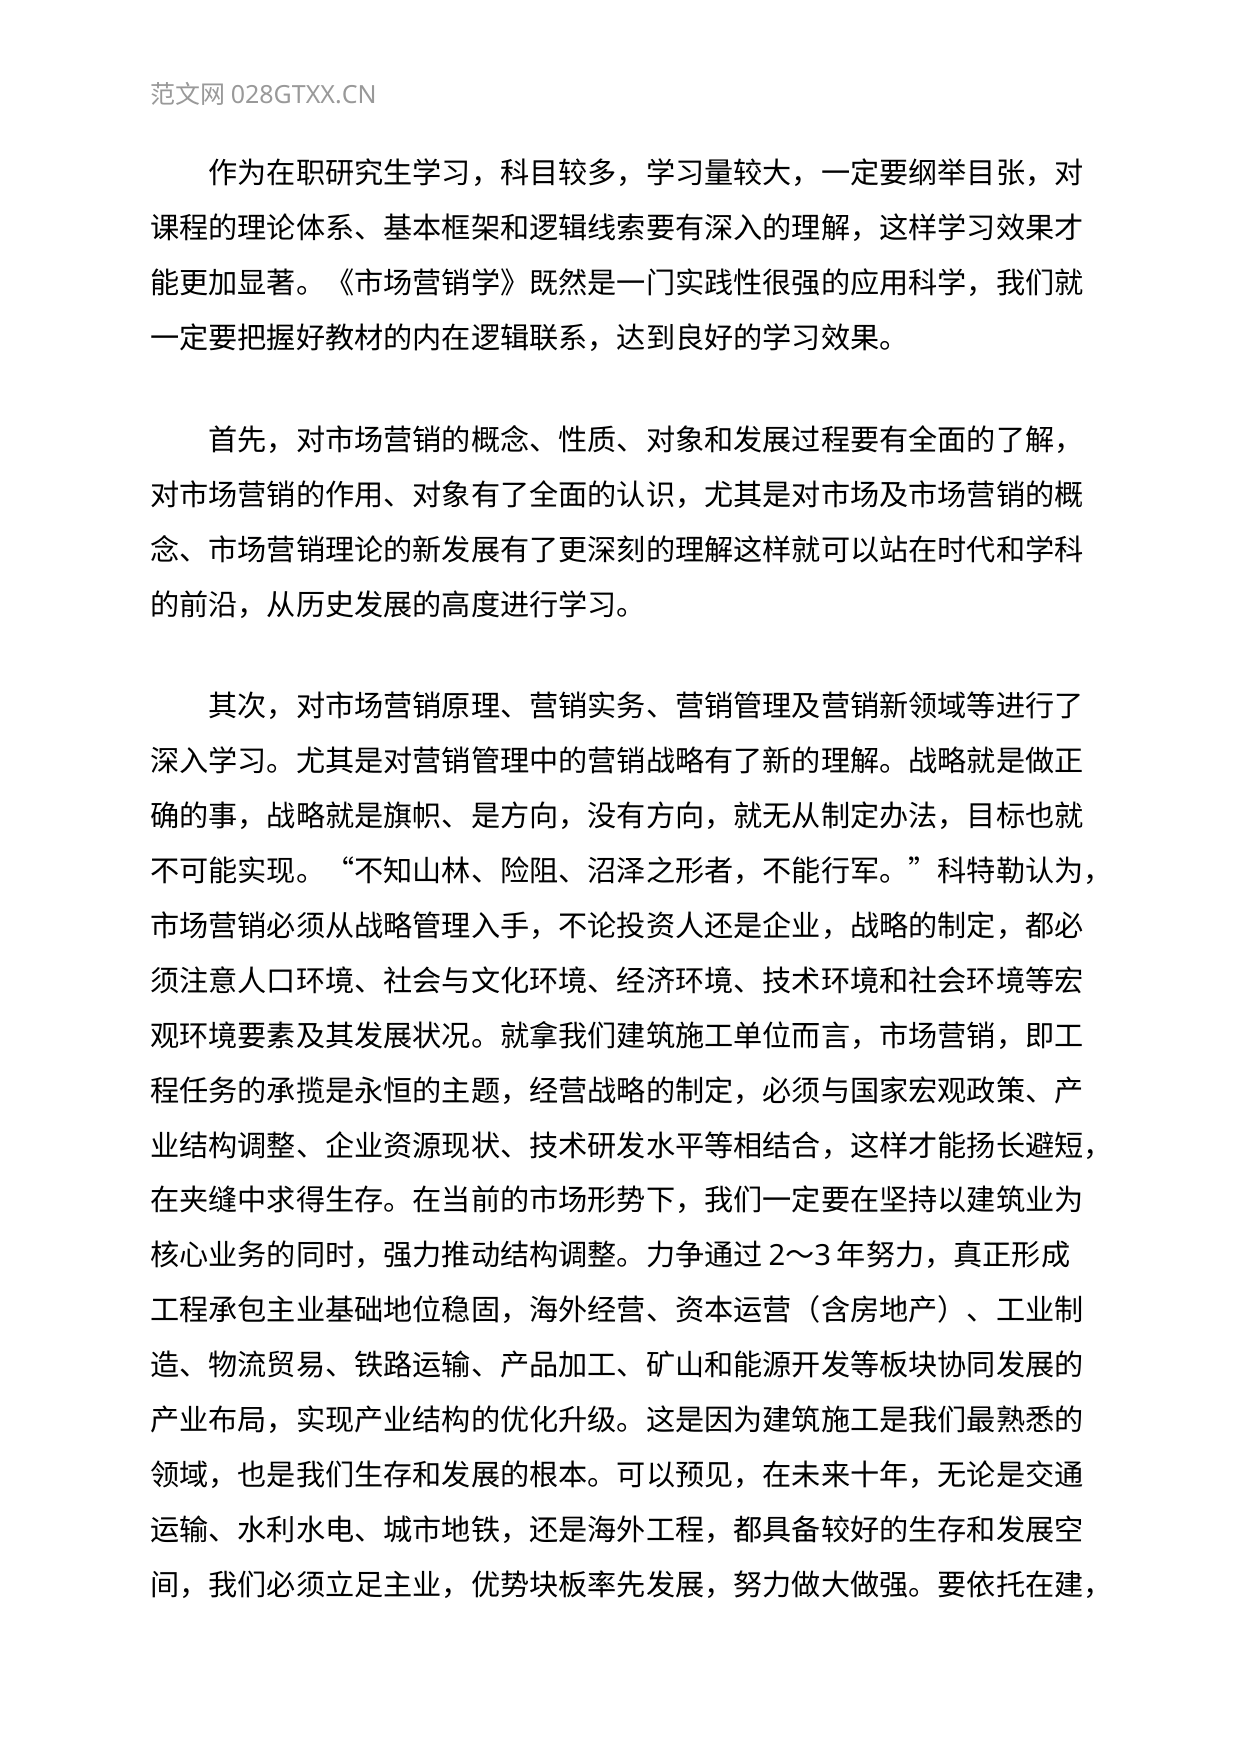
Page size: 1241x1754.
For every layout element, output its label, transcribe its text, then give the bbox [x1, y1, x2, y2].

text 作为在职研究生学习，科目较多，学习量较大，一定要纲举目张，对课程的理论体系、基本框架和逻辑线索要有深入的理解，这样学习效果才能更加显著。《市场营销学》既然是一门实践性很强的应用科学，我们就一定要把握好教材的内在逻辑联系，达到良好的学习效果。 [150, 150, 1090, 357]
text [150, 683, 1090, 1604]
text 首先，对市场营销的概念、性质、对象和发展过程要有全面的了解，对市场营销的作用、对象有了全面的认识，尤其是对市场及市场营销的概念、市场营销理论的新发展有了更深刻的理解这样就可以站在时代和学科的前沿，从历史发展的高度进行学习。 [150, 416, 1090, 623]
